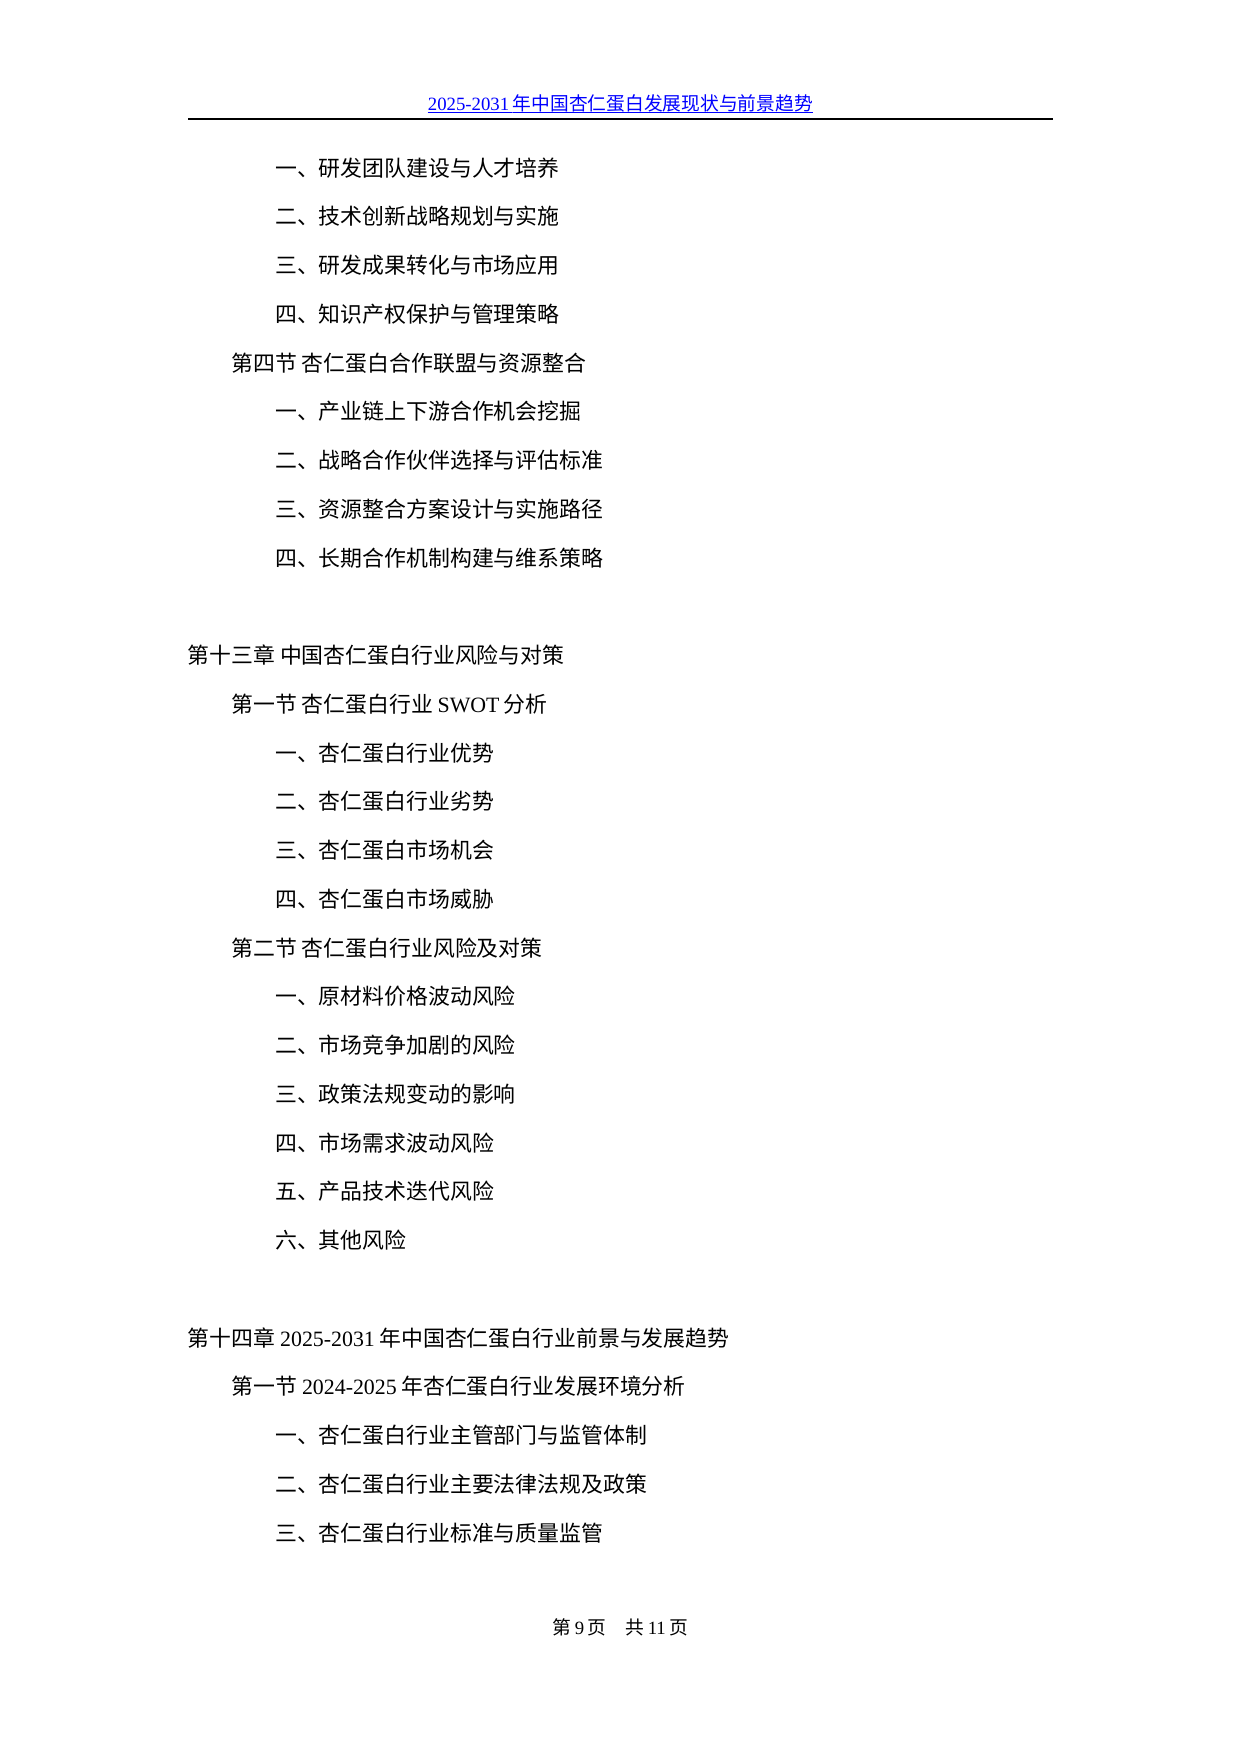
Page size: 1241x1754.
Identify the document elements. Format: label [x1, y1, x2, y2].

text [187, 150, 1053, 1548]
